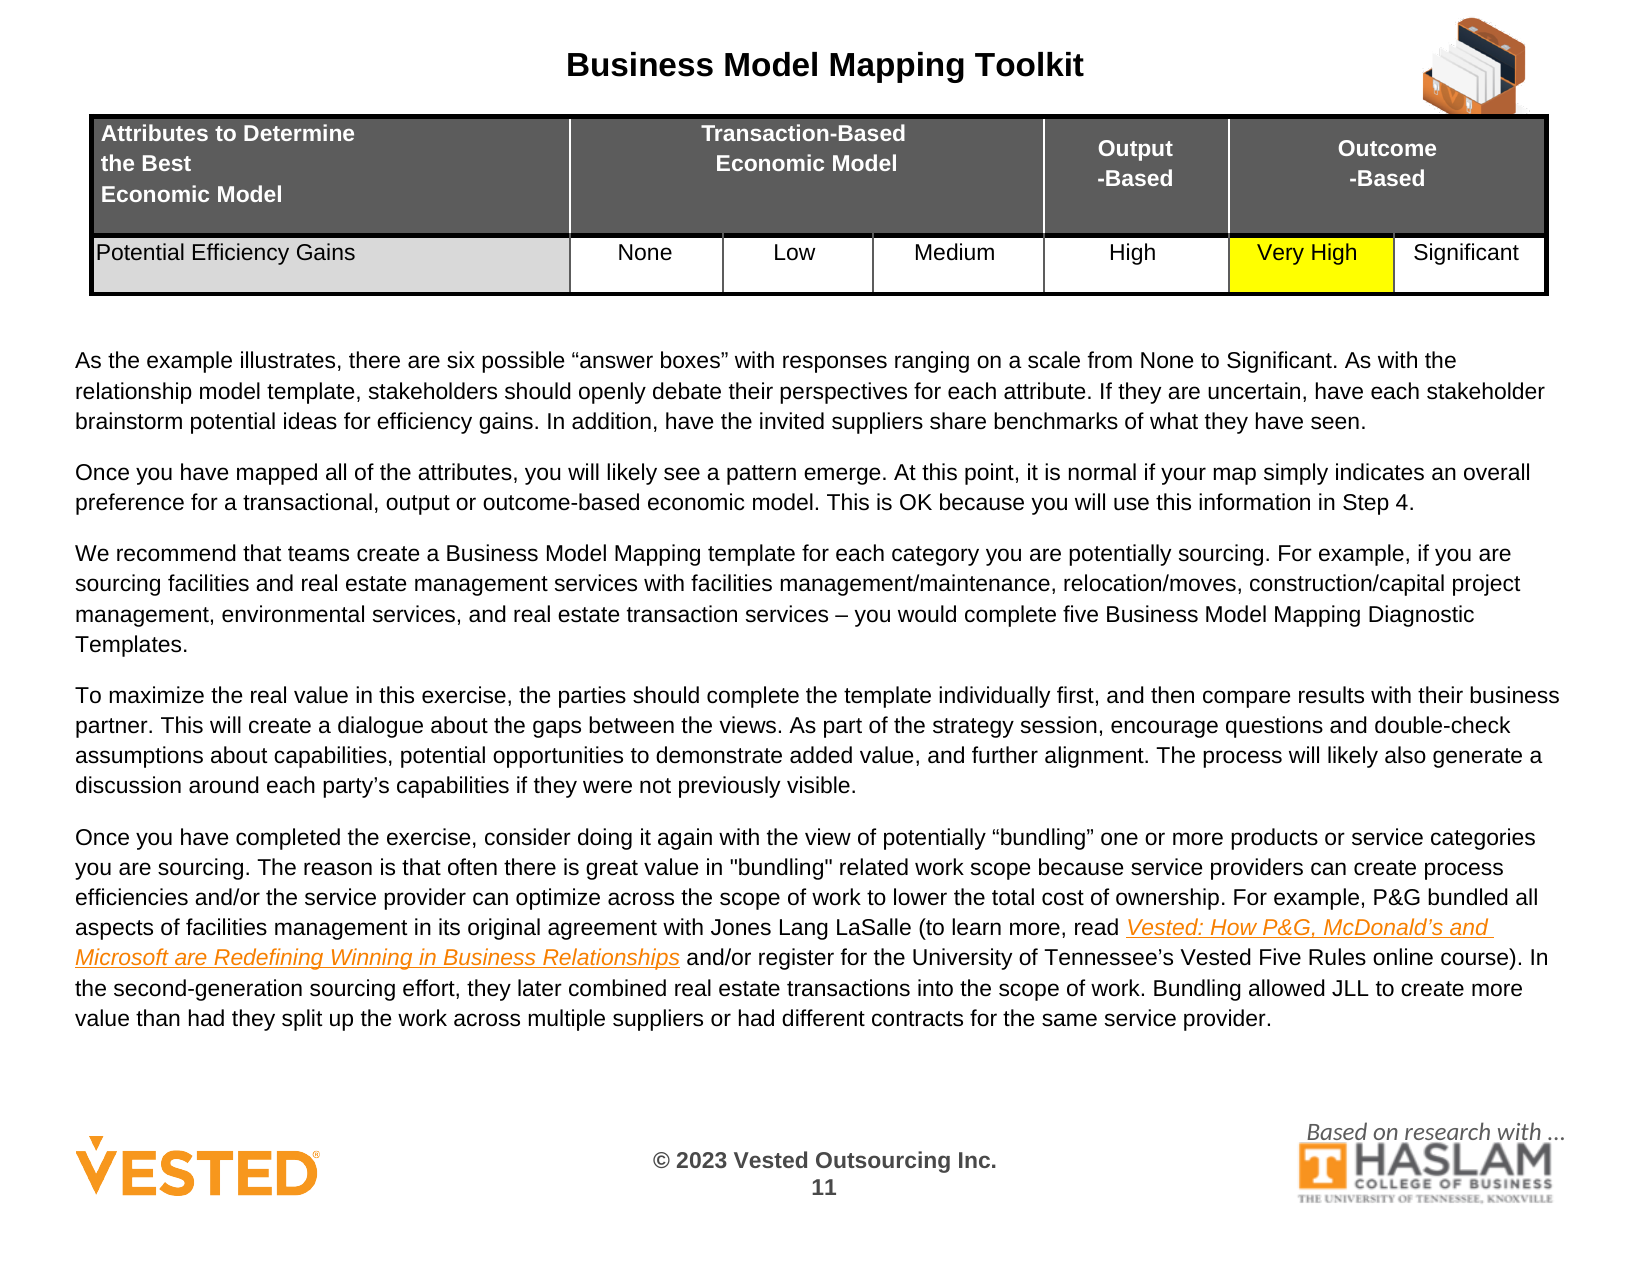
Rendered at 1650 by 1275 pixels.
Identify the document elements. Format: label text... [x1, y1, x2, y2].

text To maximize the real value in this exercise, the parties should complete the template individually first, and then compare results with their business partner. This will create a dialogue about the gaps between the views. As part of the strategy session, encourage questions and double-check assumptions about capabilities, potential opportunities to demonstrate added value, and further alignment. The process will likely also generate a discussion around each party’s capabilities if they were not previously visible. [75, 682, 1575, 799]
table_header Transaction-Based Economic Model [571, 119, 1043, 233]
table_cell Potential Efficiency Gains [94, 238, 569, 292]
table_cell Significant [1395, 238, 1544, 292]
table_cell Medium [874, 238, 1043, 292]
text Once you have mapped all of the attributes, you will likely see a pattern emerge. At this point, it is normal if your map simply indicates an overall preference for a transactional, output or outcome-based economic model. This is OK because you will use this information in Step 4. [75, 459, 1575, 515]
table_header Outcome -Based [1230, 119, 1544, 233]
picture [76, 1136, 320, 1196]
text Once you have completed the exercise, consider doing it again with the view of potentially “bundling” one or more products or service categories you are sourcing. The reason is that often there is great value in "bundling" related work scope because service providers can create process efficiencies and/or the service provider can optimize across the scope of work to lower the total cost of ownership. For example, P&G bundled all aspects of facilities management in its original agreement with Jones Lang LaSalle (to learn more, read Vested: How P&G, McDonald’s and Microsoft are Redefining Winning in Business Relationships and/or register for the University of Tennessee’s Vested Five Rules online course). In the second-generation sourcing effort, they later combined real estate transactions into the scope of work. Bundling allowed JLL to create more value than had they split up the work across multiple suppliers or had different contracts for the same service provider. [75, 823, 1575, 1031]
table_cell None [571, 238, 722, 292]
text We recommend that teams create a Business Model Mapping template for each category you are potentially sourcing. For example, if you are sourcing facilities and real estate management services with facilities management/maintenance, relocation/moves, construction/capital project management, environmental services, and real estate transaction services – you would complete five Business Model Mapping Diagnostic Templates. [75, 540, 1575, 657]
table_header Attributes to Determine the Best Economic Model [94, 119, 569, 233]
table_cell High [1045, 238, 1228, 292]
table_header Output -Based [1045, 119, 1228, 233]
text As the example illustrates, there are six possible “answer boxes” with responses ranging on a scale from None to Significant. As with the relationship model template, stakeholders should openly debate their perspectives for each attribute. If they are uncertain, have each stakeholder brainstorm potential ideas for efficiency gains. In addition, have the invited suppliers share benchmarks of what they have seen. [75, 347, 1575, 434]
table_cell Low [724, 238, 872, 292]
picture [1294, 1132, 1560, 1207]
picture [1413, 12, 1531, 114]
table_cell Very High [1230, 238, 1393, 292]
